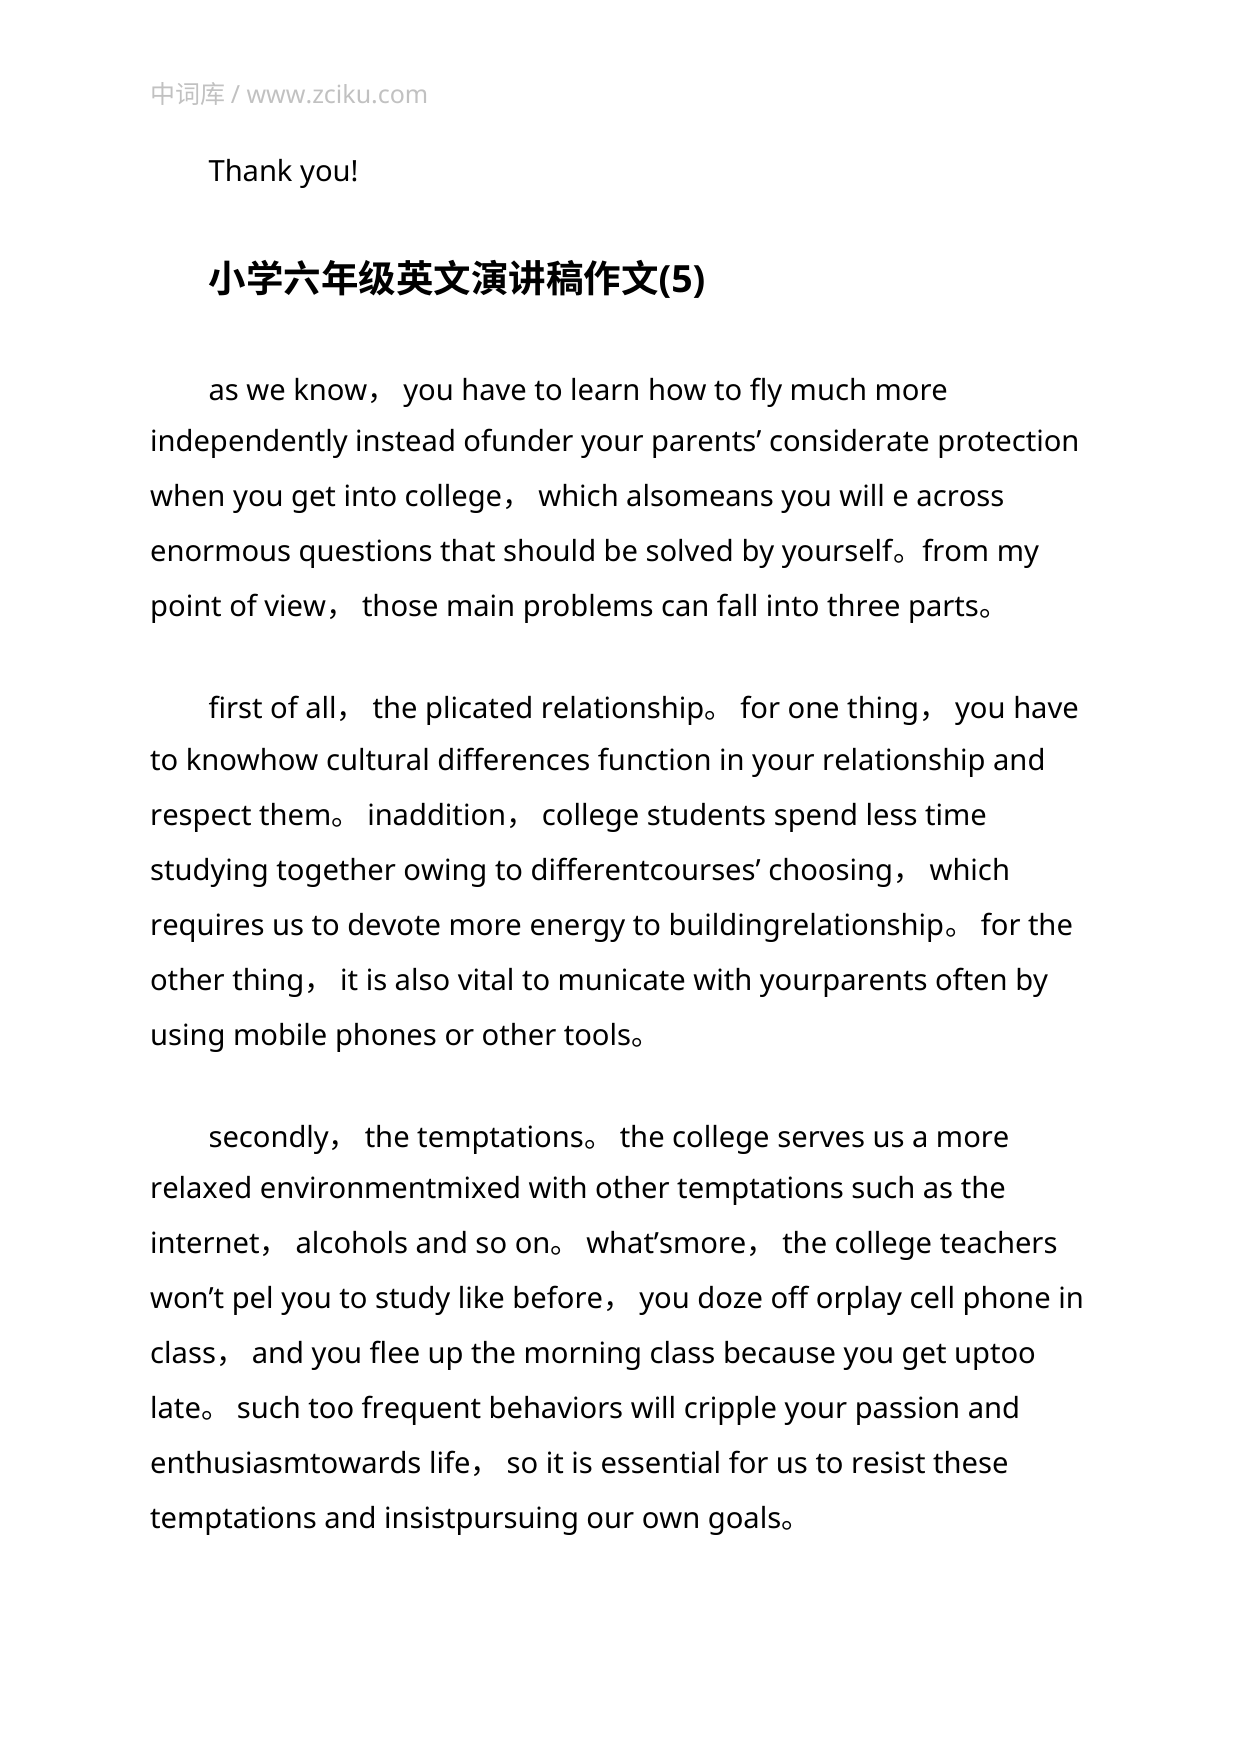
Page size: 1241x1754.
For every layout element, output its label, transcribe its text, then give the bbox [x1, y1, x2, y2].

text Thank you! [150, 150, 1090, 190]
text as we know， you have to learn how to fly much more independently instead ofunder your parents’ considerate protection when you get into college， which alsomeans you will e across enormous questions that should be solved by yourself。from my point of view， those main problems can fall into three parts。 [150, 366, 1090, 625]
text 小学六年级英文演讲稿作文(5) [150, 248, 1090, 303]
text secondly， the temptations。 the college serves us a more relaxed environmentmixed with other temptations such as the internet， alcohols and so on。 what’smore， the college teachers won’t pel you to study like before， you doze off orplay cell phone in class， and you flee up the morning class because you get uptoo late。 such too frequent behaviors will cripple your passion and enthusiasmtowards life， so it is essential for us to resist these temptations and insistpursuing our own goals。 [150, 1113, 1090, 1537]
text first of all， the plicated relationship。 for one thing， you have to knowhow cultural differences function in your relationship and respect them。 inaddition， college students spend less time studying together owing to differentcourses’ choosing， which requires us to devote more energy to buildingrelationship。 for the other thing， it is also vital to municate with yourparents often by using mobile phones or other tools。 [150, 684, 1090, 1053]
